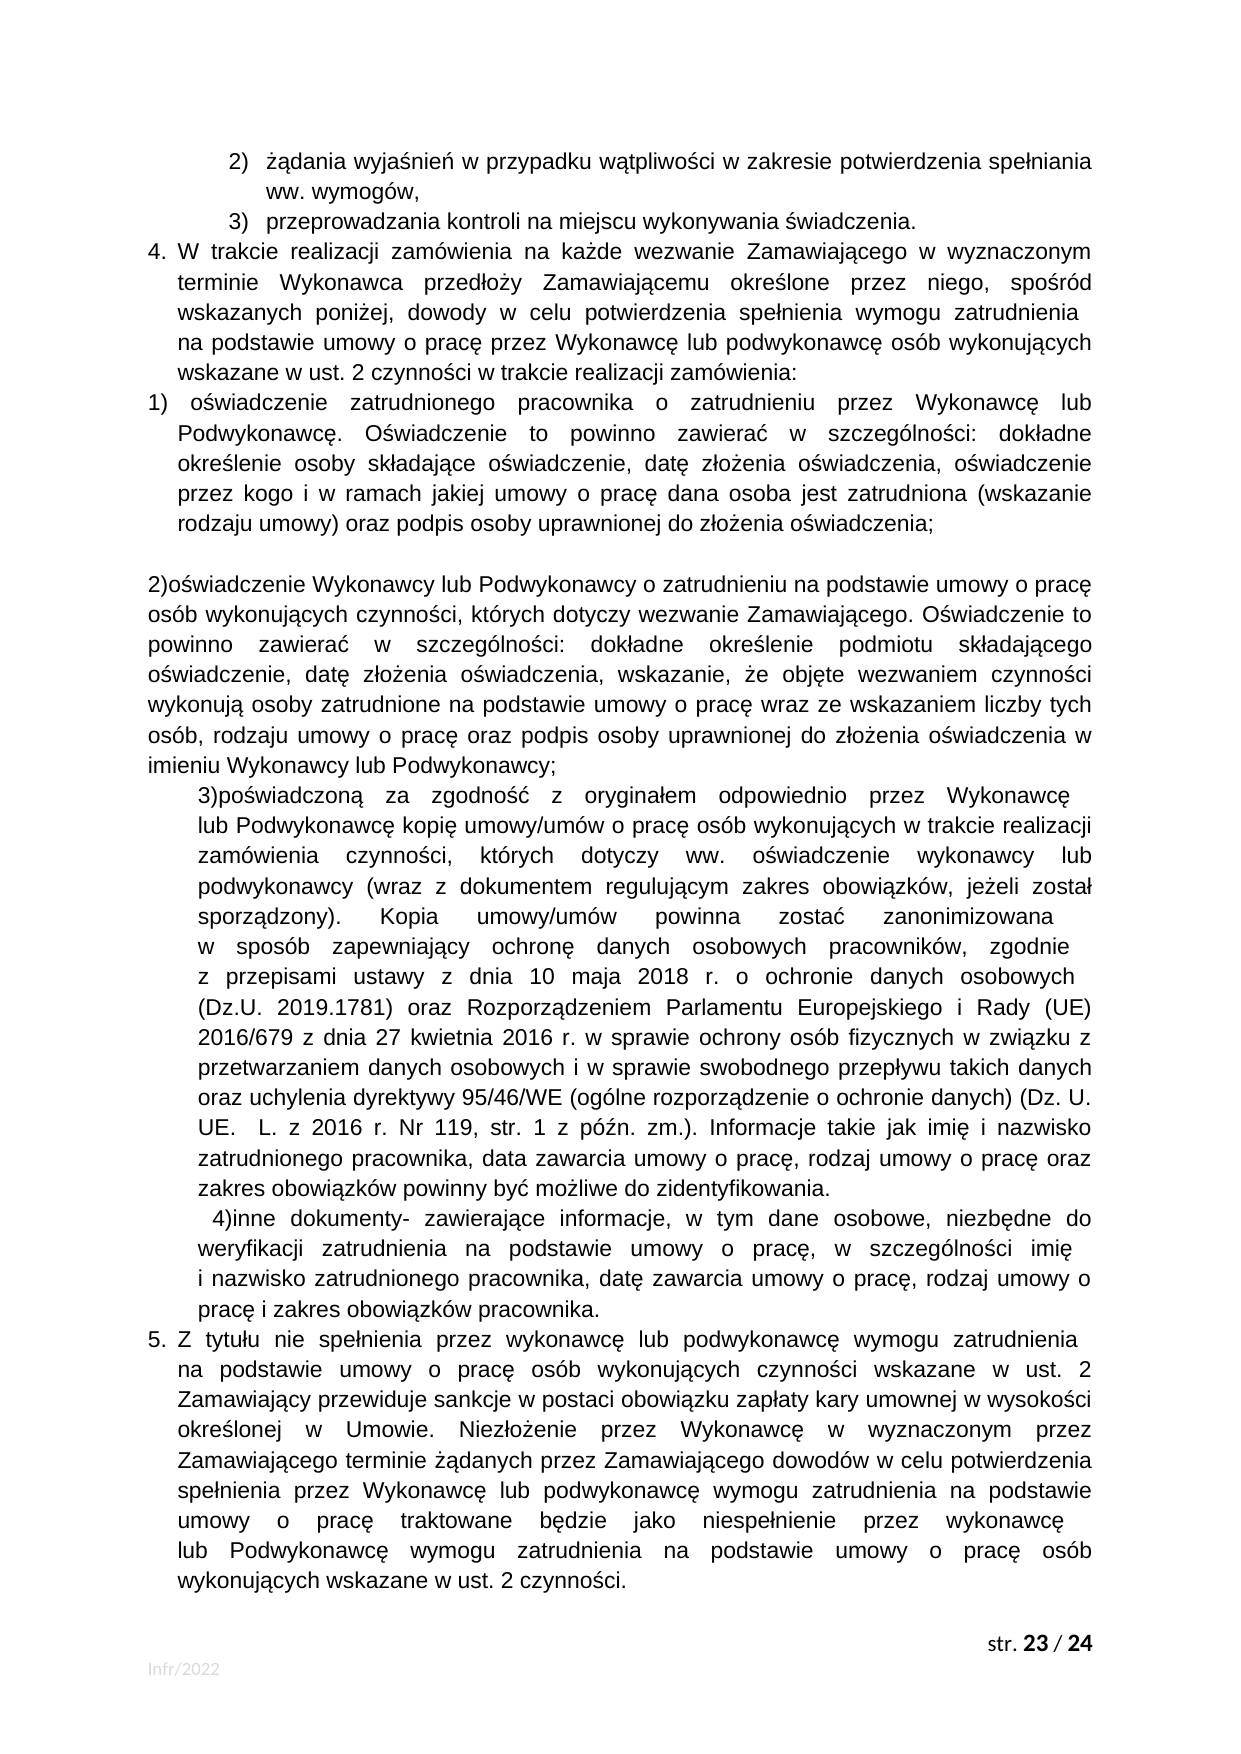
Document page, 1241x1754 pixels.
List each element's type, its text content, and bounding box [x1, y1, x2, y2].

text 2)oświadczenie Wykonawcy lub Podwykonawcy o zatrudnieniu na podstawie umowy o pracę osób wykonujących czynności, których dotyczy wezwanie Zamawiającego. Oświadczenie to powinno zawierać w szczególności: dokładne określenie podmiotu składającego oświadczenie, datę złożenia oświadczenia, wskazanie, że objęte wezwaniem czynności wykonują osoby zatrudnione na podstawie umowy o pracę wraz ze wskazaniem liczby tych osób, rodzaju umowy o pracę oraz podpis osoby uprawnionej do złożenia oświadczenia w imieniu Wykonawcy lub Podwykonawcy; [148, 571, 1092, 778]
text 3)poświadczoną za zgodność z oryginałem odpowiednio przez Wykonawcę lub Podwykonawcę kopię umowy/umów o pracę osób wykonujących w trakcie realizacji zamówienia czynności, których dotyczy ww. oświadczenie wykonawcy lub podwykonawcy (wraz z dokumentem regulującym zakres obowiązków, jeżeli został sporządzony). Kopia umowy/umów powinna zostać zanonimizowana w sposób zapewniający ochronę danych osobowych pracowników, zgodnie z przepisami ustawy z dnia 10 maja 2018 r. o ochronie danych osobowych (Dz.U. 2019.1781) oraz Rozporządzeniem Parlamentu Europejskiego i Rady (UE) 2016/679 z dnia 27 kwietnia 2016 r. w sprawie ochrony osób fizycznych w związku z przetwarzaniem danych osobowych i w sprawie swobodnego przepływu takich danych oraz uchylenia dyrektywy 95/46/WE (ogólne rozporządzenie o ochronie danych) (Dz. U. UE. L. z 2016 r. Nr 119, str. 1 z późn. zm.). Informacje takie jak imię i nazwisko zatrudnionego pracownika, data zawarcia umowy o pracę, rodzaj umowy o pracę oraz zakres obowiązków powinny być możliwe do zidentyfikowania. [198, 782, 1092, 1201]
text 1) oświadczenie zatrudnionego pracownika o zatrudnieniu przez Wykonawcę lub Podwykonawcę. Oświadczenie to powinno zawierać w szczególności: dokładne określenie osoby składające oświadczenie, datę złożenia oświadczenia, oświadczenie przez kogo i w ramach jakiej umowy o pracę dana osoba jest zatrudniona (wskazanie rodzaju umowy) oraz podpis osoby uprawnionej do złożenia oświadczenia; [148, 389, 1092, 537]
list przeprowadzania kontroli na miejscu wykonywania świadczenia. [228, 208, 1092, 234]
list Z tytułu nie spełnienia przez wykonawcę lub podwykonawcę wymogu zatrudnienia na podstawie umowy o pracę osób wykonujących czynności wskazane w ust. 2 Zamawiający przewiduje sankcje w postaci obowiązku zapłaty kary umownej w wysokości określonej w Umowie. Niezłożenie przez Wykonawcę w wyznaczonym przez Zamawiającego terminie żądanych przez Zamawiającego dowodów w celu potwierdzenia spełnienia przez Wykonawcę lub podwykonawcę wymogu zatrudnienia na podstawie umowy o pracę traktowane będzie jako niespełnienie przez wykonawcę lub Podwykonawcę wymogu zatrudnienia na podstawie umowy o pracę osób wykonujących wskazane w ust. 2 czynności. [148, 1326, 1092, 1594]
text 4)inne dokumenty- zawierające informacje, w tym dane osobowe, niezbędne do weryfikacji zatrudnienia na podstawie umowy o pracę, w szczególności imię i nazwisko zatrudnionego pracownika, datę zawarcia umowy o pracę, rodzaj umowy o pracę i zakres obowiązków pracownika. [198, 1205, 1092, 1322]
list W trakcie realizacji zamówienia na każde wezwanie Zamawiającego w wyznaczonym terminie Wykonawca przedłoży Zamawiającemu określone przez niego, spośród wskazanych poniżej, dowody w celu potwierdzenia spełnienia wymogu zatrudnienia na podstawie umowy o pracę przez Wykonawcę lub podwykonawcę osób wykonujących wskazane w ust. 2 czynności w trakcie realizacji zamówienia: [148, 238, 1092, 386]
list żądania wyjaśnień w przypadku wątpliwości w zakresie potwierdzenia spełniania ww. wymogów, [228, 148, 1092, 204]
